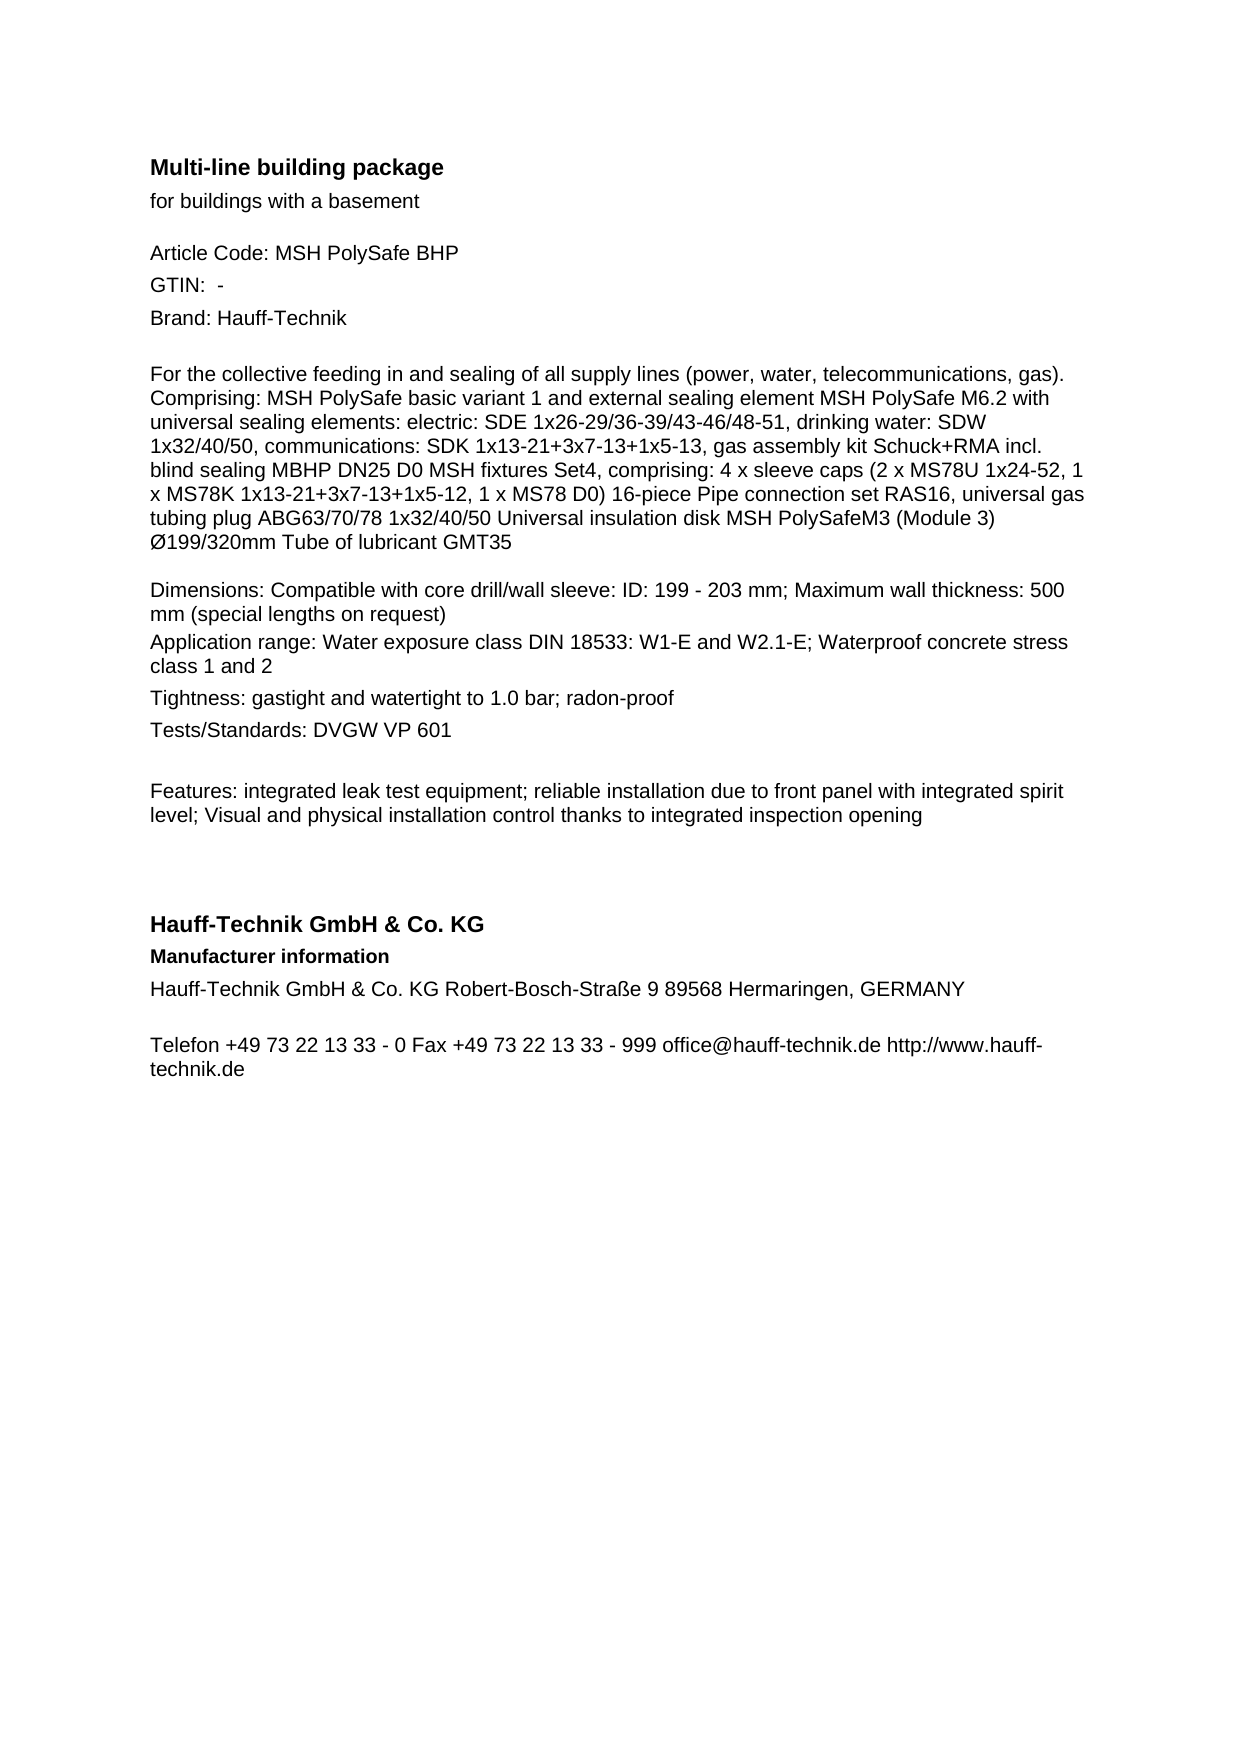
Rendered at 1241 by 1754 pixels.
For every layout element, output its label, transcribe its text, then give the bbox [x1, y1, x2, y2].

text Article Code: MSH PolySafe BHP [150, 241, 1090, 265]
text Brand: Hauff-Technik [150, 306, 1090, 329]
text for buildings with a basement [150, 189, 1090, 213]
text Manufacturer information [150, 945, 1090, 968]
text Features: integrated leak test equipment; reliable installation due to front panel with integrated spirit level; Visual and physical installation control thanks to integrated inspection opening [150, 778, 1090, 826]
text Tests/Standards: DVGW VP 601 [150, 718, 1090, 742]
text GTIN: - [150, 273, 1090, 297]
text Hauff-Technik GmbH & Co. KG Robert-Bosch-Straße 9 89568 Hermaringen, GERMANY [150, 976, 1090, 1000]
text Multi-line building package [150, 154, 1090, 181]
text Tightness: gastight and watertight to 1.0 bar; radon-proof [150, 686, 1090, 710]
text Telefon +49 73 22 13 33 - 0 Fax +49 73 22 13 33 - 999 office@hauff-technik.de http://www.hauff-technik.de [150, 1033, 1090, 1081]
text Dimensions: Compatible with core drill/wall sleeve: ID: 199 - 203 mm; Maximum wall thickness: 500 mm (special lengths on request) [150, 577, 1090, 625]
text Hauff-Technik GmbH & Co. KG [150, 911, 1090, 937]
text For the collective feeding in and sealing of all supply lines (power, water, telecommunications, gas). Comprising: MSH PolySafe basic variant 1 and external sealing element MSH PolySafe M6.2 with universal sealing elements: electric: SDE 1x26-29/36-39/43-46/48-51, drinking water: SDW 1x32/40/50, communications: SDK 1x13-21+3x7-13+1x5-13, gas assembly kit Schuck+RMA incl. blind sealing MBHP DN25 D0 MSH fixtures Set4, comprising: 4 x sleeve caps (2 x MS78U 1x24-52, 1 x MS78K 1x13-21+3x7-13+1x5-12, 1 x MS78 D0) 16-piece Pipe connection set RAS16, universal gas tubing plug ABG63/70/78 1x32/40/50 Universal insulation disk MSH PolySafeM3 (Module 3) Ø199/320mm Tube of lubricant GMT35 [150, 362, 1090, 553]
text Application range: Water exposure class DIN 18533: W1-E and W2.1-E; Waterproof concrete stress class 1 and 2 [150, 629, 1090, 677]
